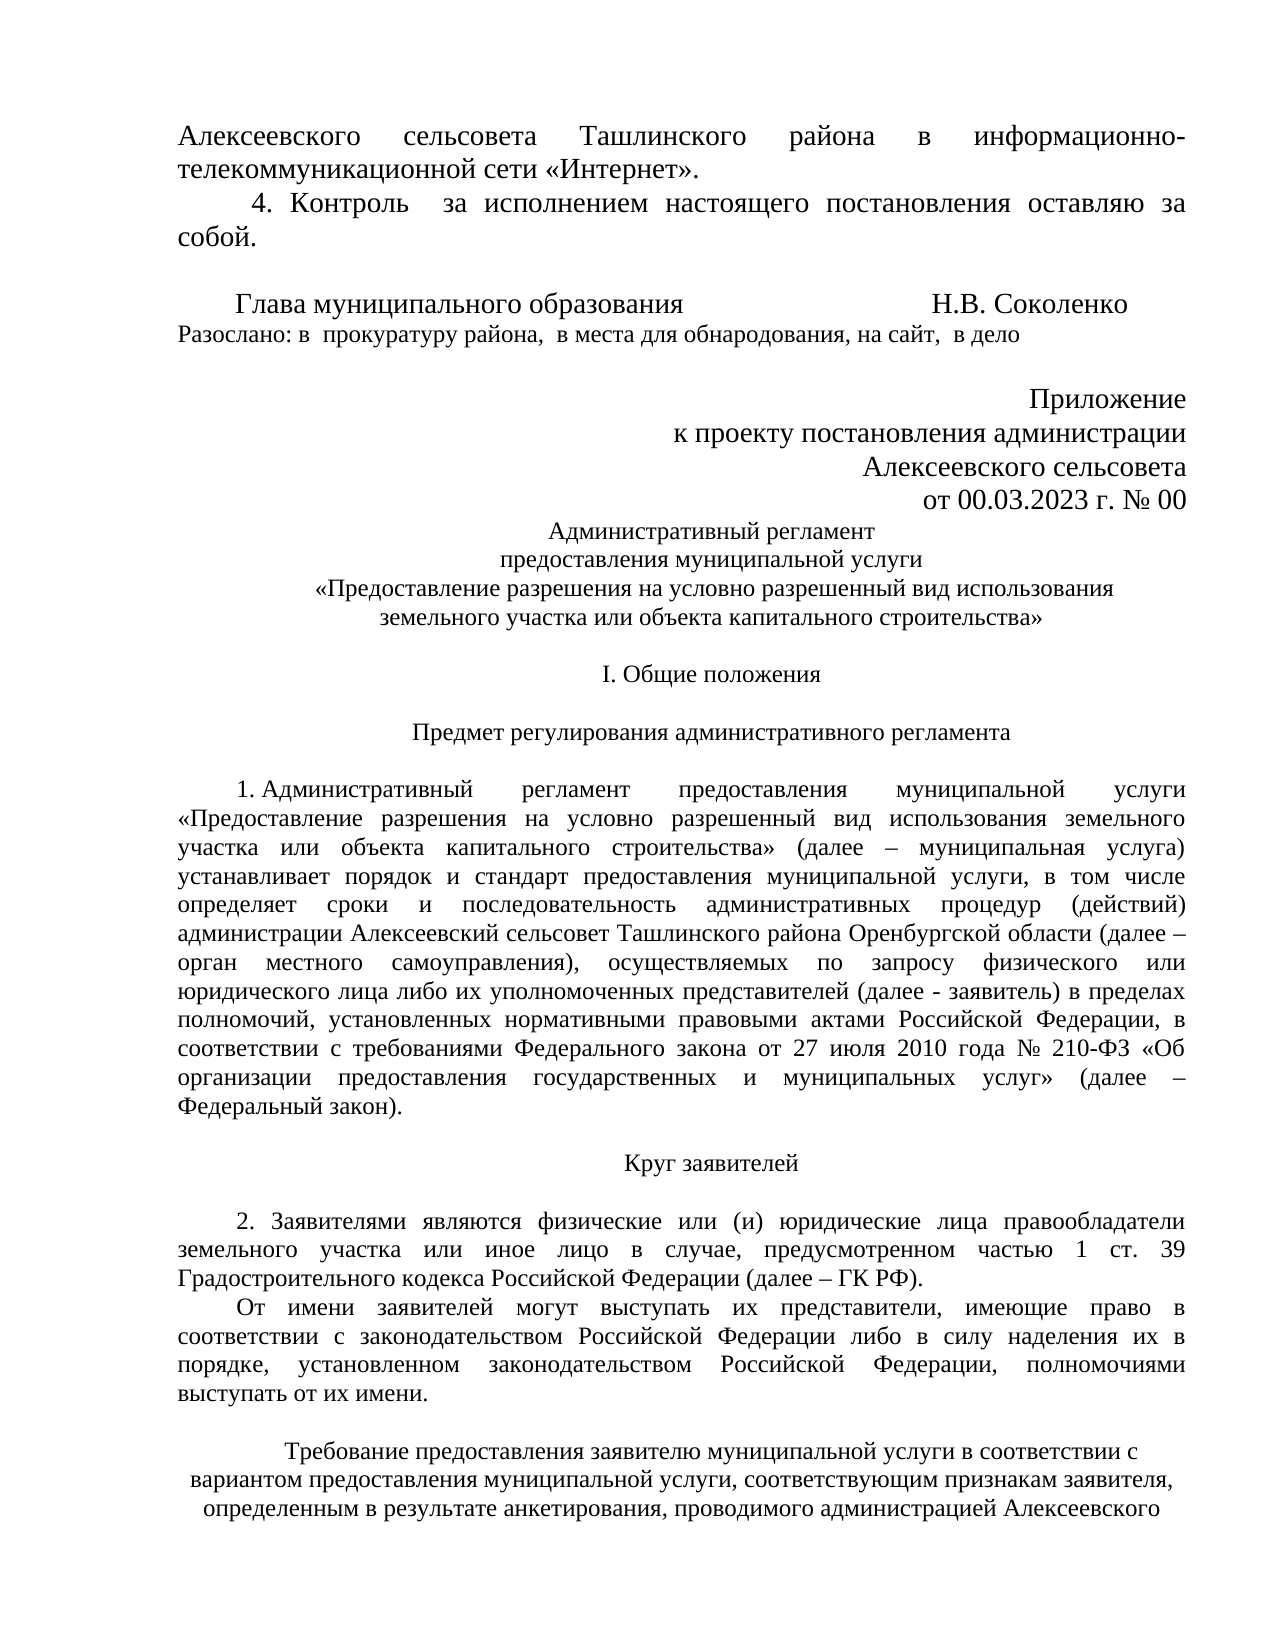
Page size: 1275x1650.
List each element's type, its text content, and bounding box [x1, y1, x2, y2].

text I. Общие положения [177, 659, 1186, 688]
text от 00.03.2023 г. № 00 [177, 482, 1186, 516]
text Круг заявителей [177, 1148, 1186, 1177]
text предоставления муниципальной услуги [177, 544, 1186, 573]
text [177, 118, 1186, 185]
text Предмет регулирования административного регламента [177, 717, 1186, 746]
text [177, 1436, 1186, 1522]
text Приложение [177, 382, 1186, 415]
text 1. Административный регламент предоставления муниципальной услуги «Предоставление разрешения на условно разрешенный вид использования земельного участка или объекта капитального строительства» (далее – муниципальная услуга) устанавливает порядок и стандарт предоставления муниципальной услуги, в том числе определяет сроки и последовательность административных процедур (действий) администрации Алексеевский сельсовет Ташлинского района Оренбургской области (далее – орган местного самоуправления), осуществляемых по запросу физического или юридического лица либо их уполномоченных представителей (далее - заявитель) в пределах полномочий, установленных нормативными правовыми актами Российской Федерации, в соответствии с требованиями Федерального закона от 27 июля 2010 года № 210-ФЗ «Об организации предоставления государственных и муниципальных услуг» (далее – Федеральный закон). [177, 774, 1186, 1119]
text 4. Контроль за исполнением настоящего постановления оставляю за собой. [177, 185, 1186, 252]
text Алексеевского сельсовета [177, 449, 1186, 482]
text Глава муниципального образования Н.В. Соколенко [177, 286, 1186, 319]
text Разослано: в прокуратуру района, в места для обнародования, на сайт, в дело [177, 319, 1186, 348]
text «Предоставление разрешения на условно разрешенный вид использования [177, 573, 1186, 602]
text земельного участка или объекта капитального строительства» [177, 602, 1186, 631]
text к проекту постановления администрации [177, 415, 1186, 449]
text Административный регламент [177, 516, 1186, 544]
text 2. Заявителями являются физические или (и) юридические лица правообладатели земельного участка или иное лицо в случае, предусмотренном частью 1 ст. 39 Градостроительного кодекса Российской Федерации (далее – ГК РФ). [177, 1206, 1186, 1292]
text От имени заявителей могут выступать их представители, имеющие право в соответствии с законодательством Российской Федерации либо в силу наделения их в порядке, установленном законодательством Российской Федерации, полномочиями выступать от их имени. [177, 1292, 1186, 1407]
